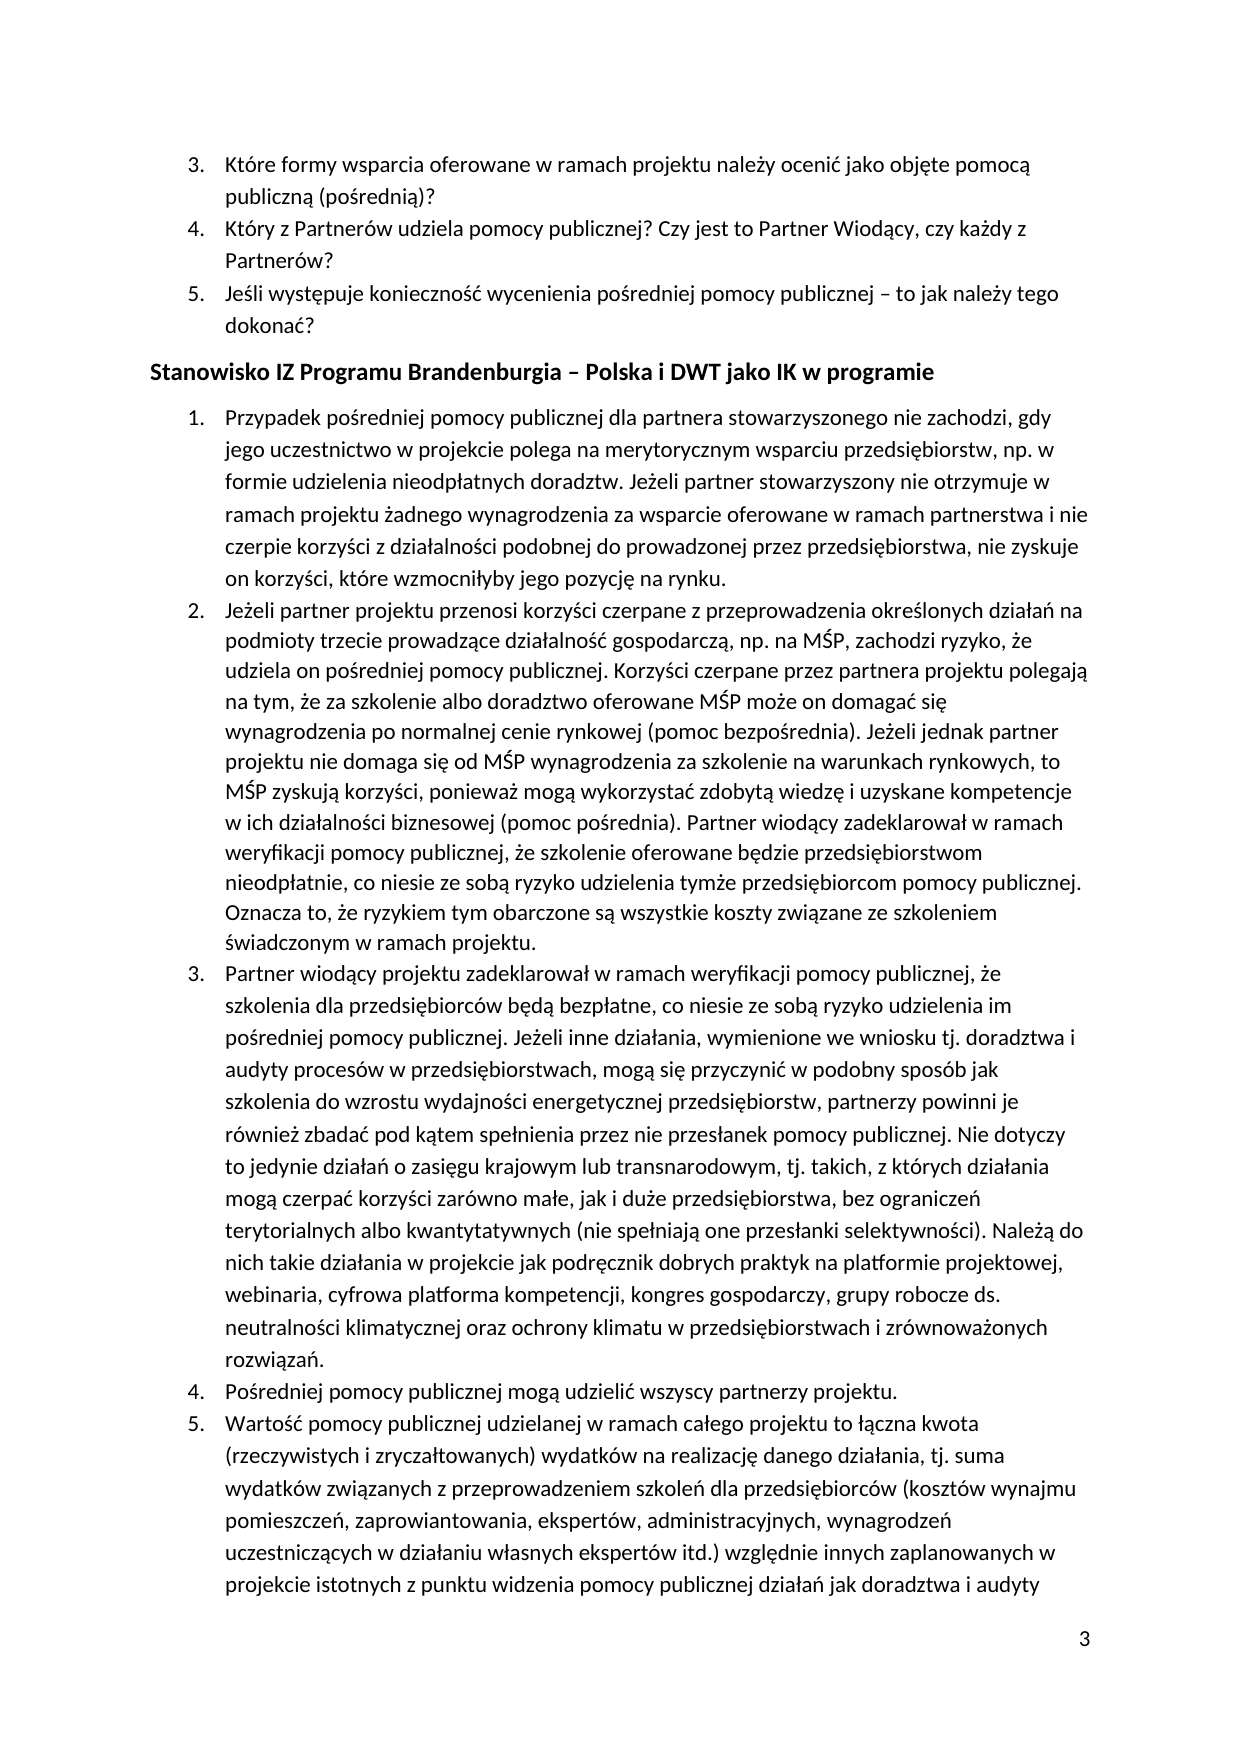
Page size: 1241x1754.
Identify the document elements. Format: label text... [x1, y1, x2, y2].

text Stanowisko IZ Programu Brandenburgia – Polska i DWT jako IK w programie [150, 356, 1090, 386]
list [187, 1409, 1090, 1598]
list Jeżeli partner projektu przenosi korzyści czerpane z przeprowadzenia określonych działań na podmioty trzecie prowadzące działalność gospodarczą, np. na MŚP, zachodzi ryzyko, że udziela on pośredniej pomocy publicznej. Korzyści czerpane przez partnera projektu polegają na tym, że za szkolenie albo doradztwo oferowane MŚP może on domagać się wynagrodzenia po normalnej cenie rynkowej (pomoc bezpośrednia). Jeżeli jednak partner projektu nie domaga się od MŚP wynagrodzenia za szkolenie na warunkach rynkowych, to MŚP zyskują korzyści, ponieważ mogą wykorzystać zdobytą wiedzę i uzyskane kompetencje w ich działalności biznesowej (pomoc pośrednia). Partner wiodący zadeklarował w ramach weryfikacji pomocy publicznej, że szkolenie oferowane będzie przedsiębiorstwom nieodpłatnie, co niesie ze sobą ryzyko udzielenia tymże przedsiębiorcom pomocy publicznej. Oznacza to, że ryzykiem tym obarczone są wszystkie koszty związane ze szkoleniem świadczonym w ramach projektu. [187, 596, 1090, 957]
list Który z Partnerów udziela pomocy publicznej? Czy jest to Partner Wiodący, czy każdy z Partnerów? [187, 214, 1090, 274]
list Które formy wsparcia oferowane w ramach projektu należy ocenić jako objęte pomocą publiczną (pośrednią)? [187, 150, 1090, 210]
list Pośredniej pomocy publicznej mogą udzielić wszyscy partnerzy projektu. [187, 1377, 1090, 1405]
list Jeśli występuje konieczność wycenienia pośredniej pomocy publicznej – to jak należy tego dokonać? [187, 279, 1090, 339]
list Partner wiodący projektu zadeklarował w ramach weryfikacji pomocy publicznej, że szkolenia dla przedsiębiorców będą bezpłatne, co niesie ze sobą ryzyko udzielenia im pośredniej pomocy publicznej. Jeżeli inne działania, wymienione we wniosku tj. doradztwa i audyty procesów w przedsiębiorstwach, mogą się przyczynić w podobny sposób jak szkolenia do wzrostu wydajności energetycznej przedsiębiorstw, partnerzy powinni je również zbadać pod kątem spełnienia przez nie przesłanek pomocy publicznej. Nie dotyczy to jedynie działań o zasięgu krajowym lub transnarodowym, tj. takich, z których działania mogą czerpać korzyści zarówno małe, jak i duże przedsiębiorstwa, bez ograniczeń terytorialnych albo kwantytatywnych (nie spełniają one przesłanki selektywności). Należą do nich takie działania w projekcie jak podręcznik dobrych praktyk na platformie projektowej, webinaria, cyfrowa platforma kompetencji, kongres gospodarczy, grupy robocze ds. neutralności klimatycznej oraz ochrony klimatu w przedsiębiorstwach i zrównoważonych rozwiązań. [187, 959, 1090, 1373]
list Przypadek pośredniej pomocy publicznej dla partnera stowarzyszonego nie zachodzi, gdy jego uczestnictwo w projekcie polega na merytorycznym wsparciu przedsiębiorstw, np. w formie udzielenia nieodpłatnych doradztw. Jeżeli partner stowarzyszony nie otrzymuje w ramach projektu żadnego wynagrodzenia za wsparcie oferowane w ramach partnerstwa i nie czerpie korzyści z działalności podobnej do prowadzonej przez przedsiębiorstwa, nie zyskuje on korzyści, które wzmocniłyby jego pozycję na rynku. [187, 403, 1090, 592]
